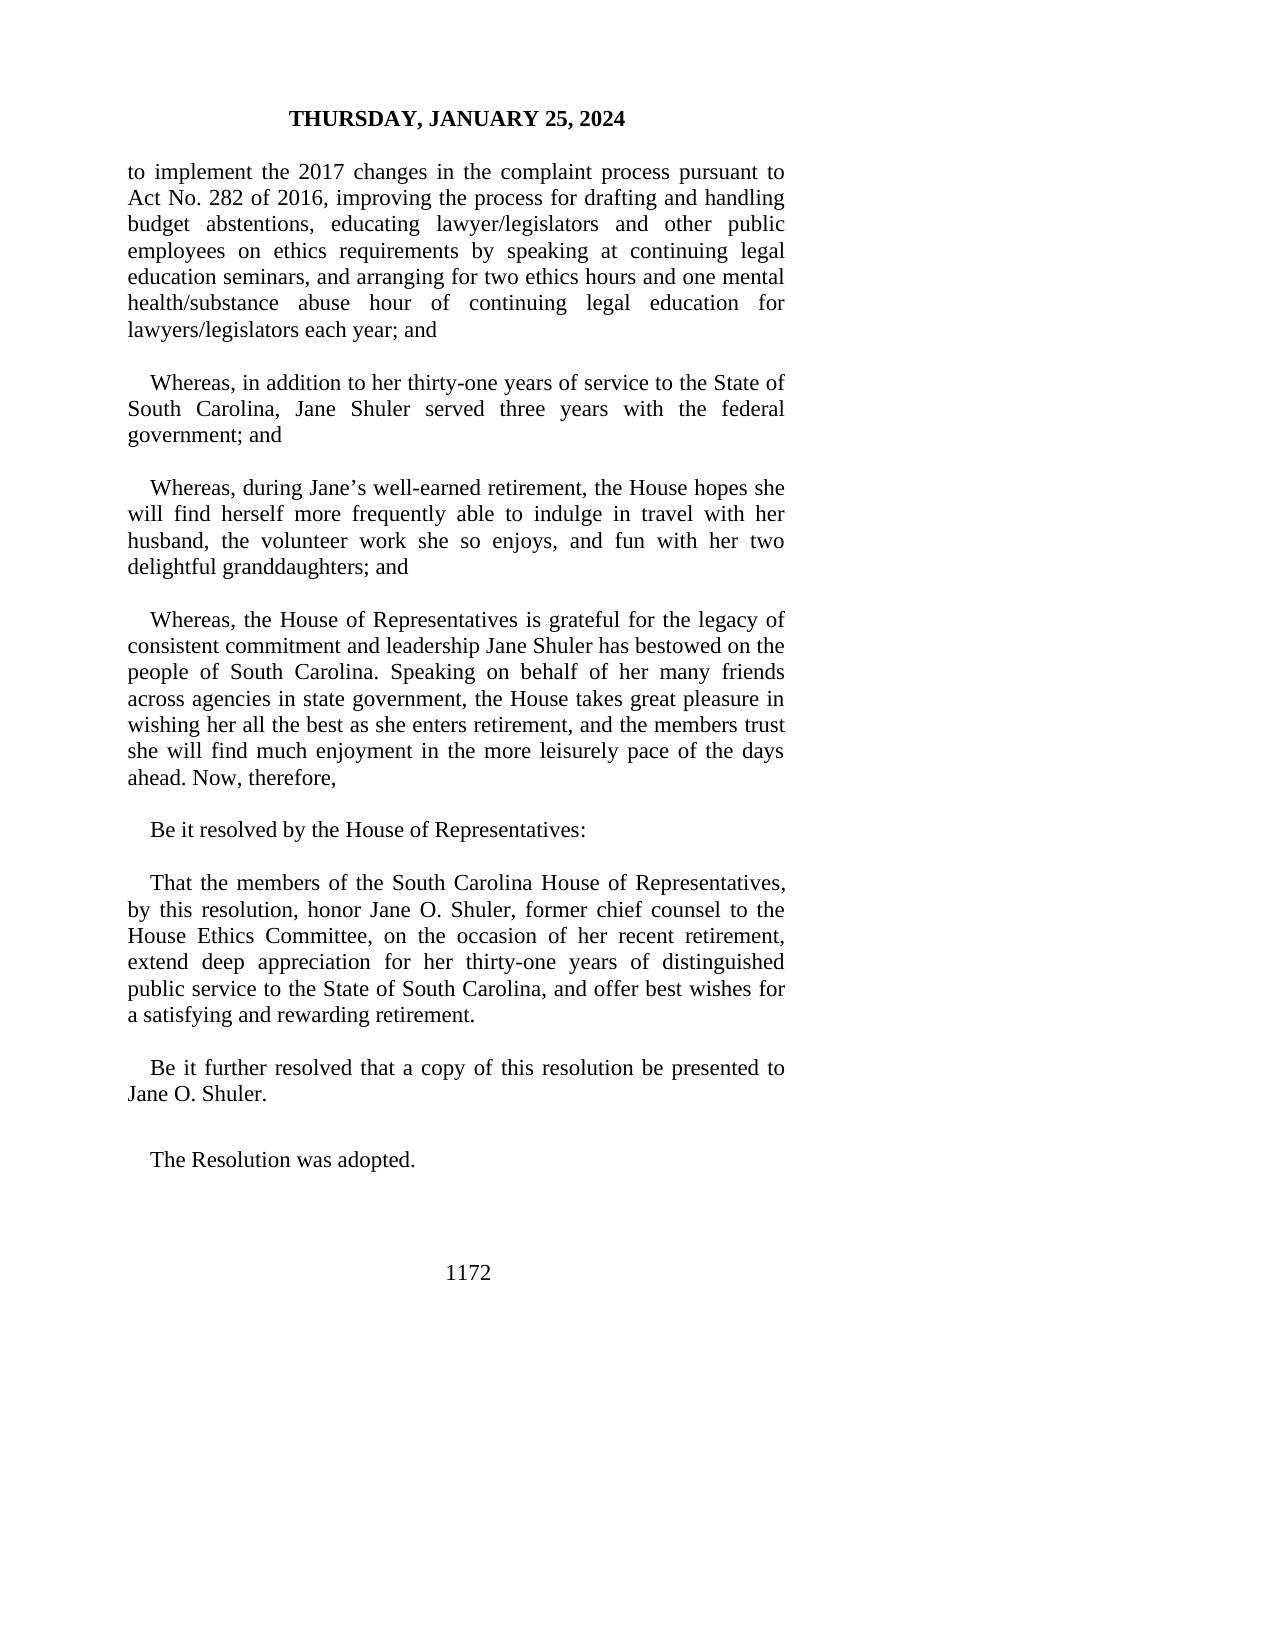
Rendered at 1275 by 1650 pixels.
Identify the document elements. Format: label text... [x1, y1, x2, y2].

text Be it further resolved that a copy of this resolution be presented to Jane O. Shuler. [127, 1054, 786, 1106]
text The Resolution was adopted. [127, 1146, 786, 1172]
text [127, 158, 786, 342]
text Whereas, in addition to her thirty-one years of service to the State of South Carolina, Jane Shuler served three years with the federal government; and [127, 368, 786, 448]
text Whereas, the House of Representatives is grateful for the legacy of consistent commitment and leadership Jane Shuler has bestowed on the people of South Carolina. Speaking on behalf of her many friends across agencies in state government, the House takes great pleasure in wishing her all the best as she enters retirement, and the members trust she will find much enjoyment in the more leisurely pace of the days ahead. Now, therefore, [127, 606, 786, 790]
text That the members of the South Carolina House of Representatives, by this resolution, honor Jane O. Shuler, former chief counsel to the House Ethics Committee, on the occasion of her recent retirement, extend deep appreciation for her thirty-one years of distinguished public service to the State of South Carolina, and offer best wishes for a satisfying and rewarding retirement. [127, 869, 786, 1027]
text Whereas, during Jane’s well-earned retirement, the House hopes she will find herself more frequently able to indulge in travel with her husband, the volunteer work she so enjoys, and fun with her two delightful granddaughters; and [127, 474, 786, 579]
text Be it resolved by the House of Representatives: [127, 817, 786, 843]
